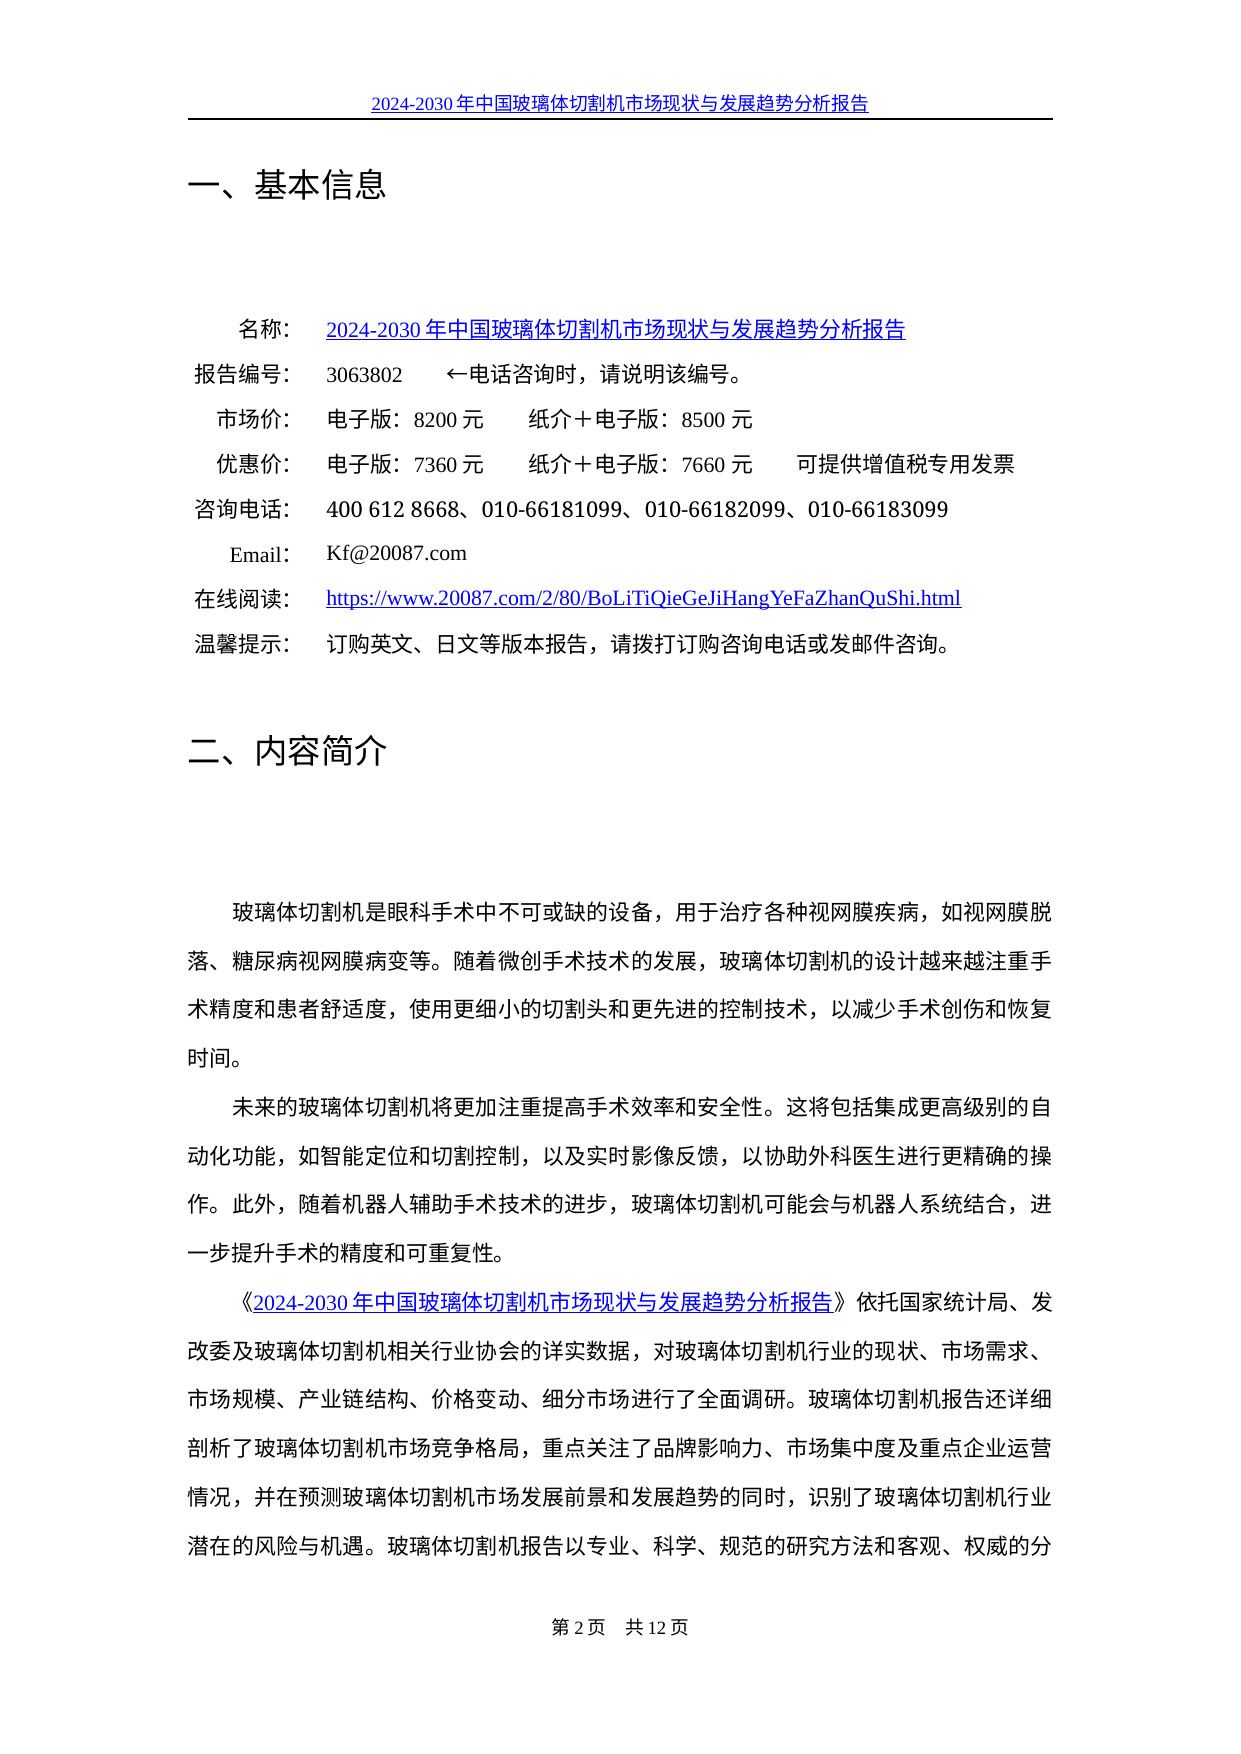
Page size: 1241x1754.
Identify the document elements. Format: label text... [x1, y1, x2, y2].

table_cell Kf@20087.com [315, 537, 1073, 582]
table_cell 3063802 ←电话咨询时，请说明该编号。 [315, 357, 1073, 402]
table_cell 400 612 8668、010-66181099、010-66182099、010-66183099 [315, 492, 1073, 537]
title 一、基本信息 [187, 150, 1053, 215]
table_cell 优惠价： [167, 447, 315, 492]
table_cell 订购英文、日文等版本报告，请拨打订购咨询电话或发邮件咨询。 [315, 627, 1073, 672]
table_header 名称： [167, 312, 315, 357]
table_cell 电子版：7360 元 纸介＋电子版：7660 元 可提供增值税专用发票 [315, 447, 1073, 492]
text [187, 894, 1053, 1561]
table_cell [315, 582, 1073, 627]
title 二、内容简介 [187, 717, 1053, 782]
table_cell 报告编号： [167, 357, 315, 402]
table_cell 温馨提示： [167, 627, 315, 672]
table_cell Email： [167, 537, 315, 582]
table_header 2024-2030年中国玻璃体切割机市场现状与发展趋势分析报告 [315, 312, 1073, 357]
table_cell 市场价： [167, 402, 315, 447]
table_cell 咨询电话： [167, 492, 315, 537]
table_cell 电子版：8200 元 纸介＋电子版：8500 元 [315, 402, 1073, 447]
table_cell 在线阅读： [167, 582, 315, 627]
